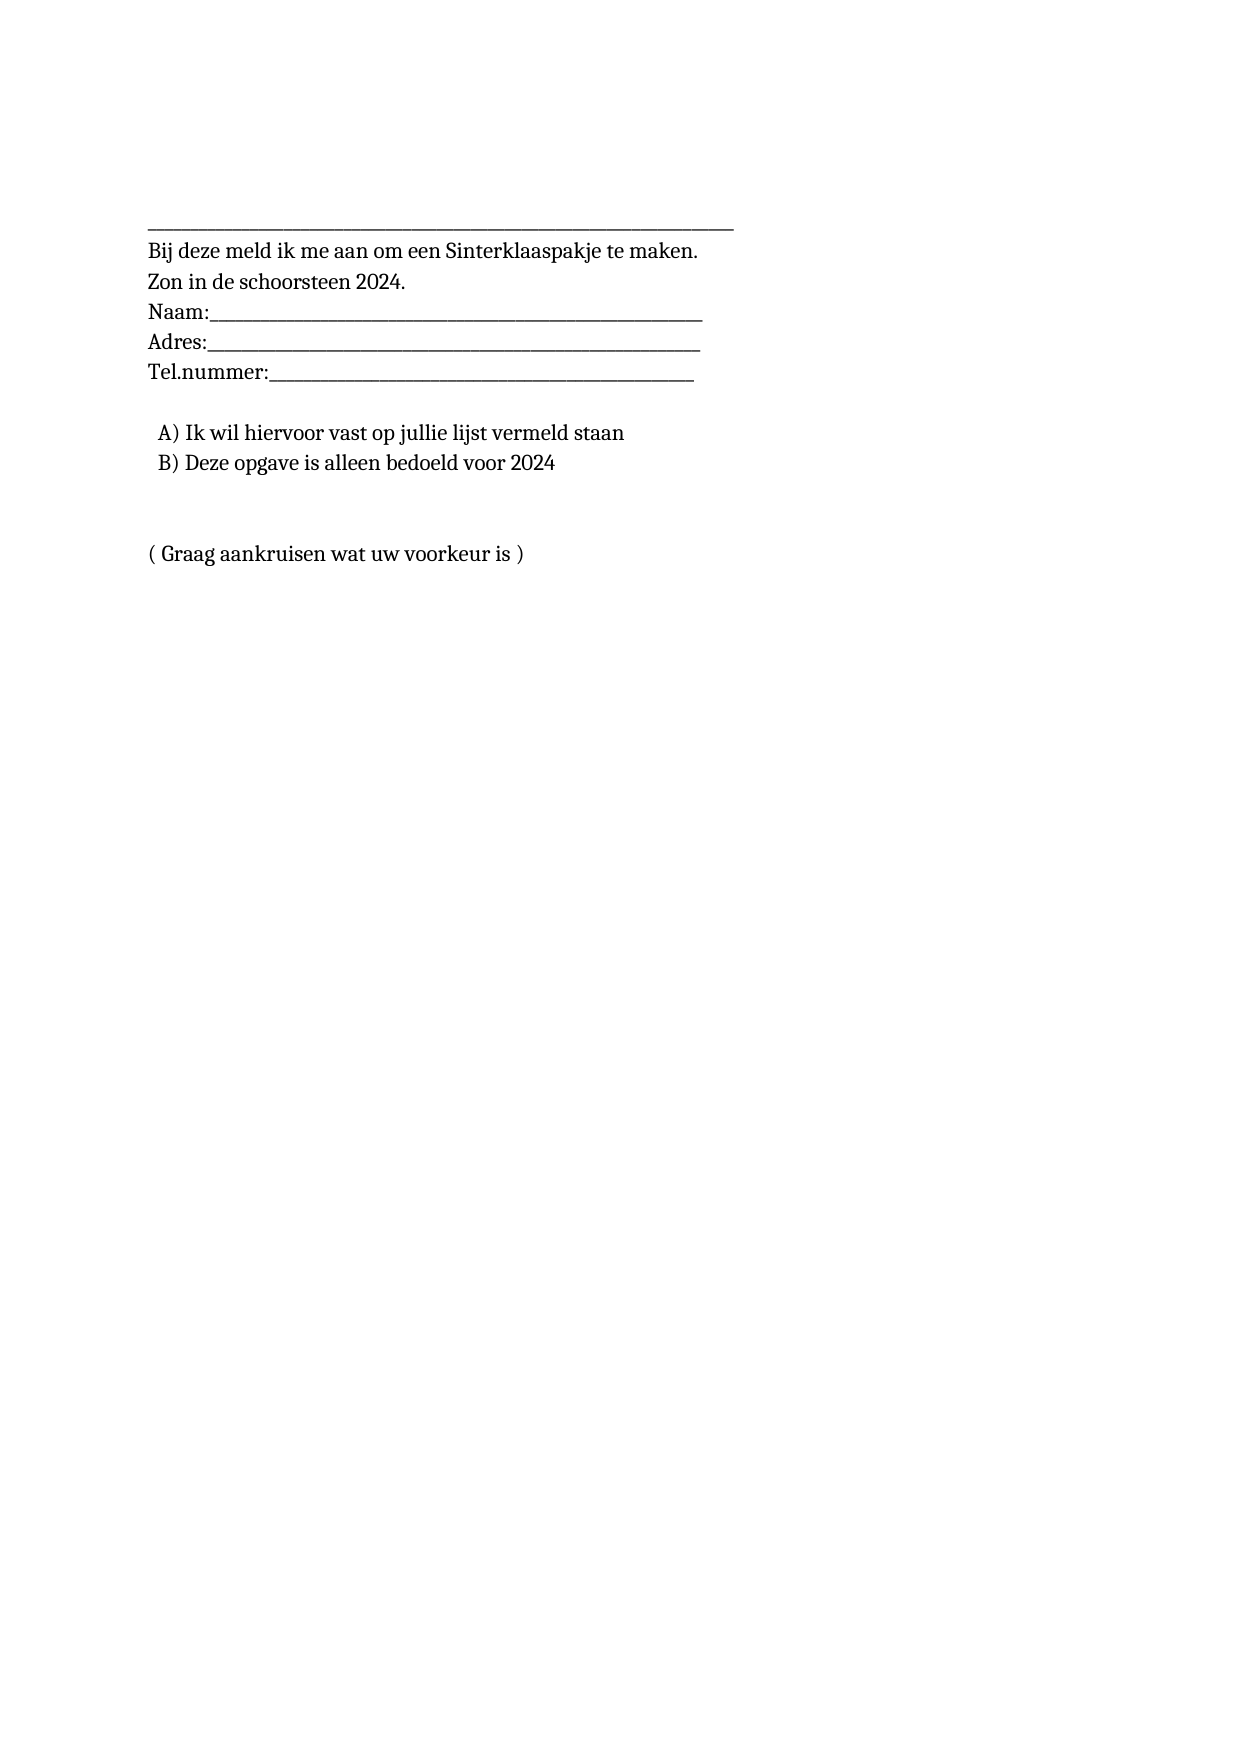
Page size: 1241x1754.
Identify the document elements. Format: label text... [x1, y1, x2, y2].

list Adres:__________________________________________________________ [148, 329, 738, 355]
list A) Ik wil hiervoor vast op jullie lijst vermeld staan [148, 419, 738, 446]
list Bij deze meld ik me aan om een Sinterklaaspakje te maken. [148, 238, 738, 264]
list B) Deze opgave is alleen bedoeld voor 2024 [148, 450, 738, 476]
list Tel.nummer:__________________________________________________ [148, 359, 738, 385]
list ( Graag aankruisen wat uw voorkeur is ) [148, 540, 738, 567]
list Naam:__________________________________________________________ [148, 299, 812, 325]
list Zon in de schoorsteen 2024. [148, 268, 738, 295]
list _____________________________________________________________________ [148, 208, 738, 234]
